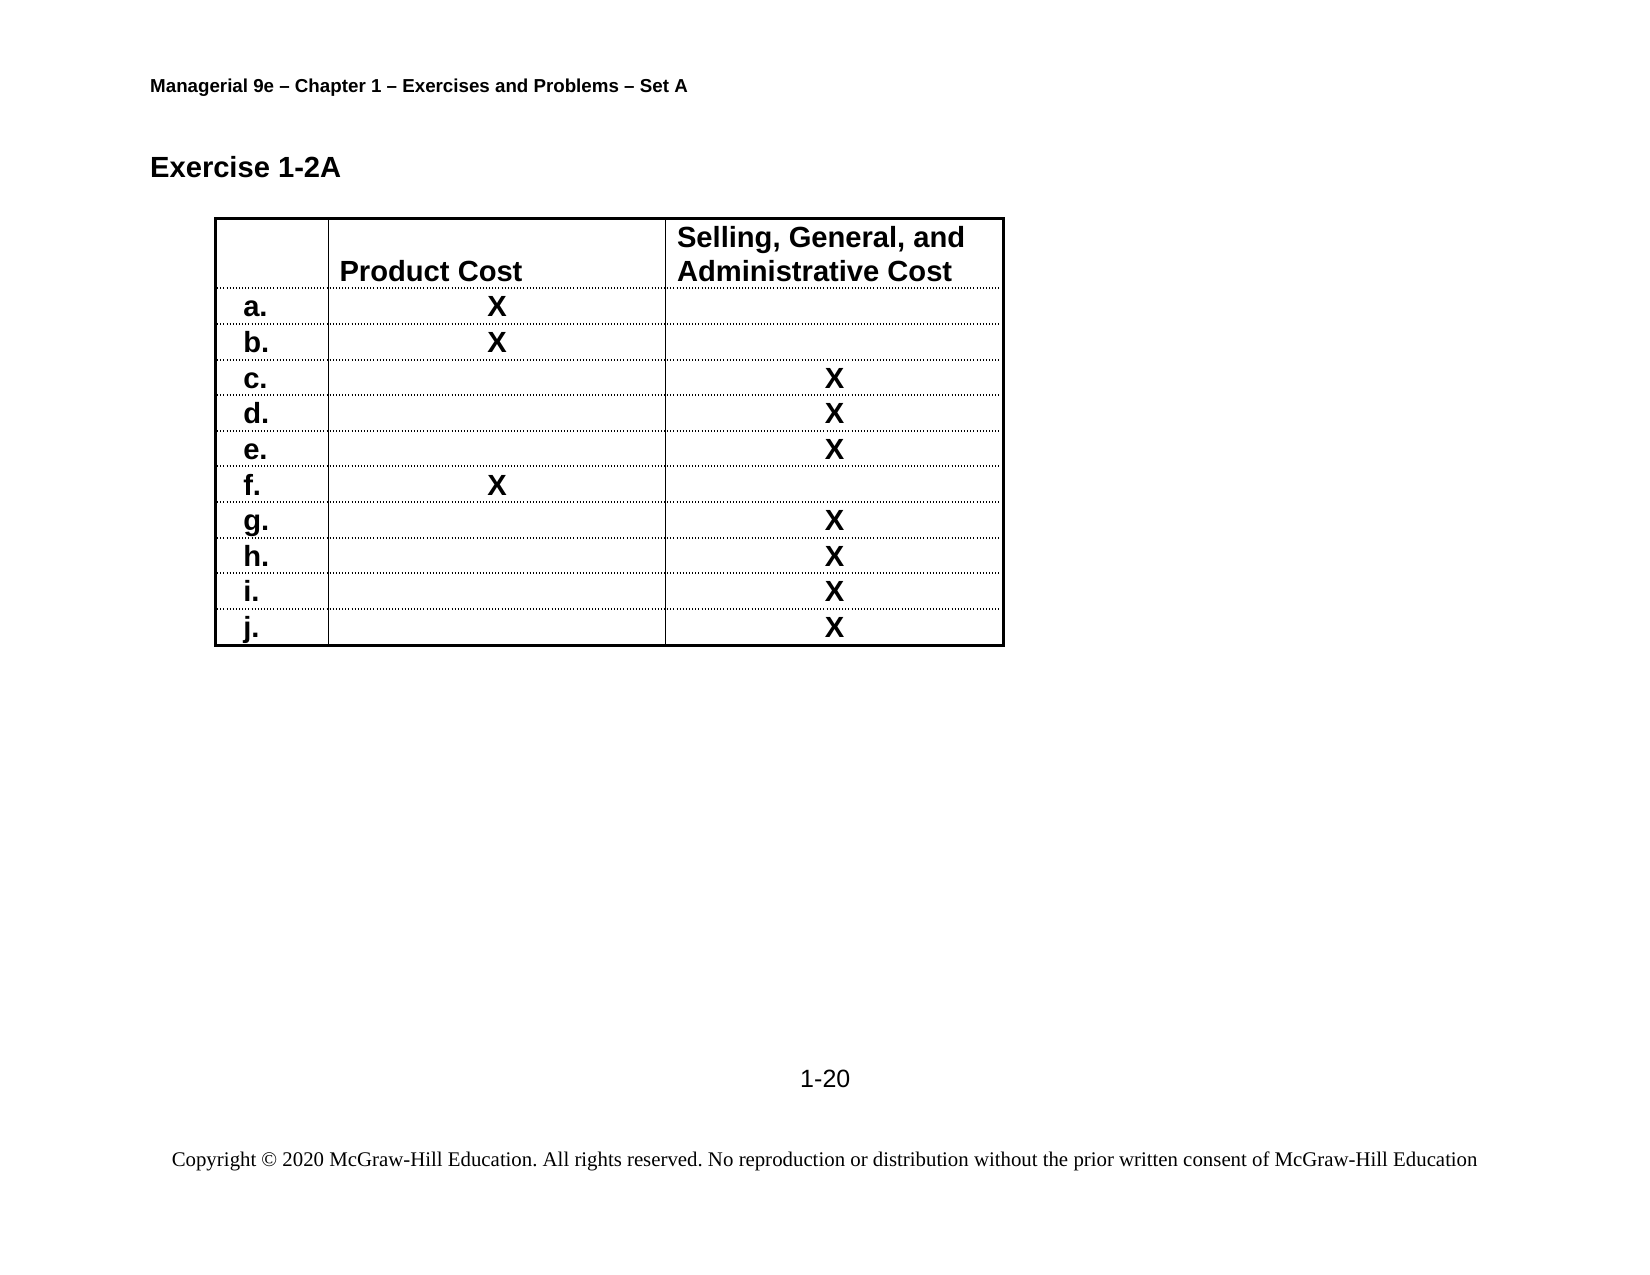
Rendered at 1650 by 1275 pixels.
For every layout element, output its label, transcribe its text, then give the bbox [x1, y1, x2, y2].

table_cell X [329, 287, 665, 323]
table_cell X [666, 359, 1002, 394]
table_cell g. [217, 501, 328, 537]
table_cell X [329, 323, 665, 358]
table_cell b. [217, 323, 328, 358]
table_cell [329, 359, 665, 394]
table_cell X [666, 608, 1002, 643]
table_cell d. [217, 394, 328, 430]
table_header [217, 220, 328, 287]
table_cell X [329, 465, 665, 501]
table_cell f. [217, 465, 328, 501]
table_cell X [666, 572, 1002, 608]
table_header Selling, General, and Administrative Cost [666, 220, 1002, 287]
table_header Product Cost [329, 220, 665, 287]
table_cell [329, 430, 665, 465]
table_cell [329, 394, 665, 430]
table_cell [329, 608, 665, 643]
table_cell j. [217, 608, 328, 643]
table_cell [666, 287, 1002, 323]
table_cell [329, 501, 665, 537]
table_cell e. [217, 430, 328, 465]
table_cell [666, 323, 1002, 358]
table_cell c. [217, 359, 328, 394]
table_cell X [666, 430, 1002, 465]
table_cell [666, 465, 1002, 501]
table_cell h. [217, 537, 328, 572]
table_cell [329, 572, 665, 608]
text Exercise 1-2A [150, 150, 1500, 183]
table_cell X [666, 501, 1002, 537]
table_cell a. [217, 287, 328, 323]
table_cell X [666, 394, 1002, 430]
table_cell i. [217, 572, 328, 608]
table_cell X [666, 537, 1002, 572]
table_cell [329, 537, 665, 572]
